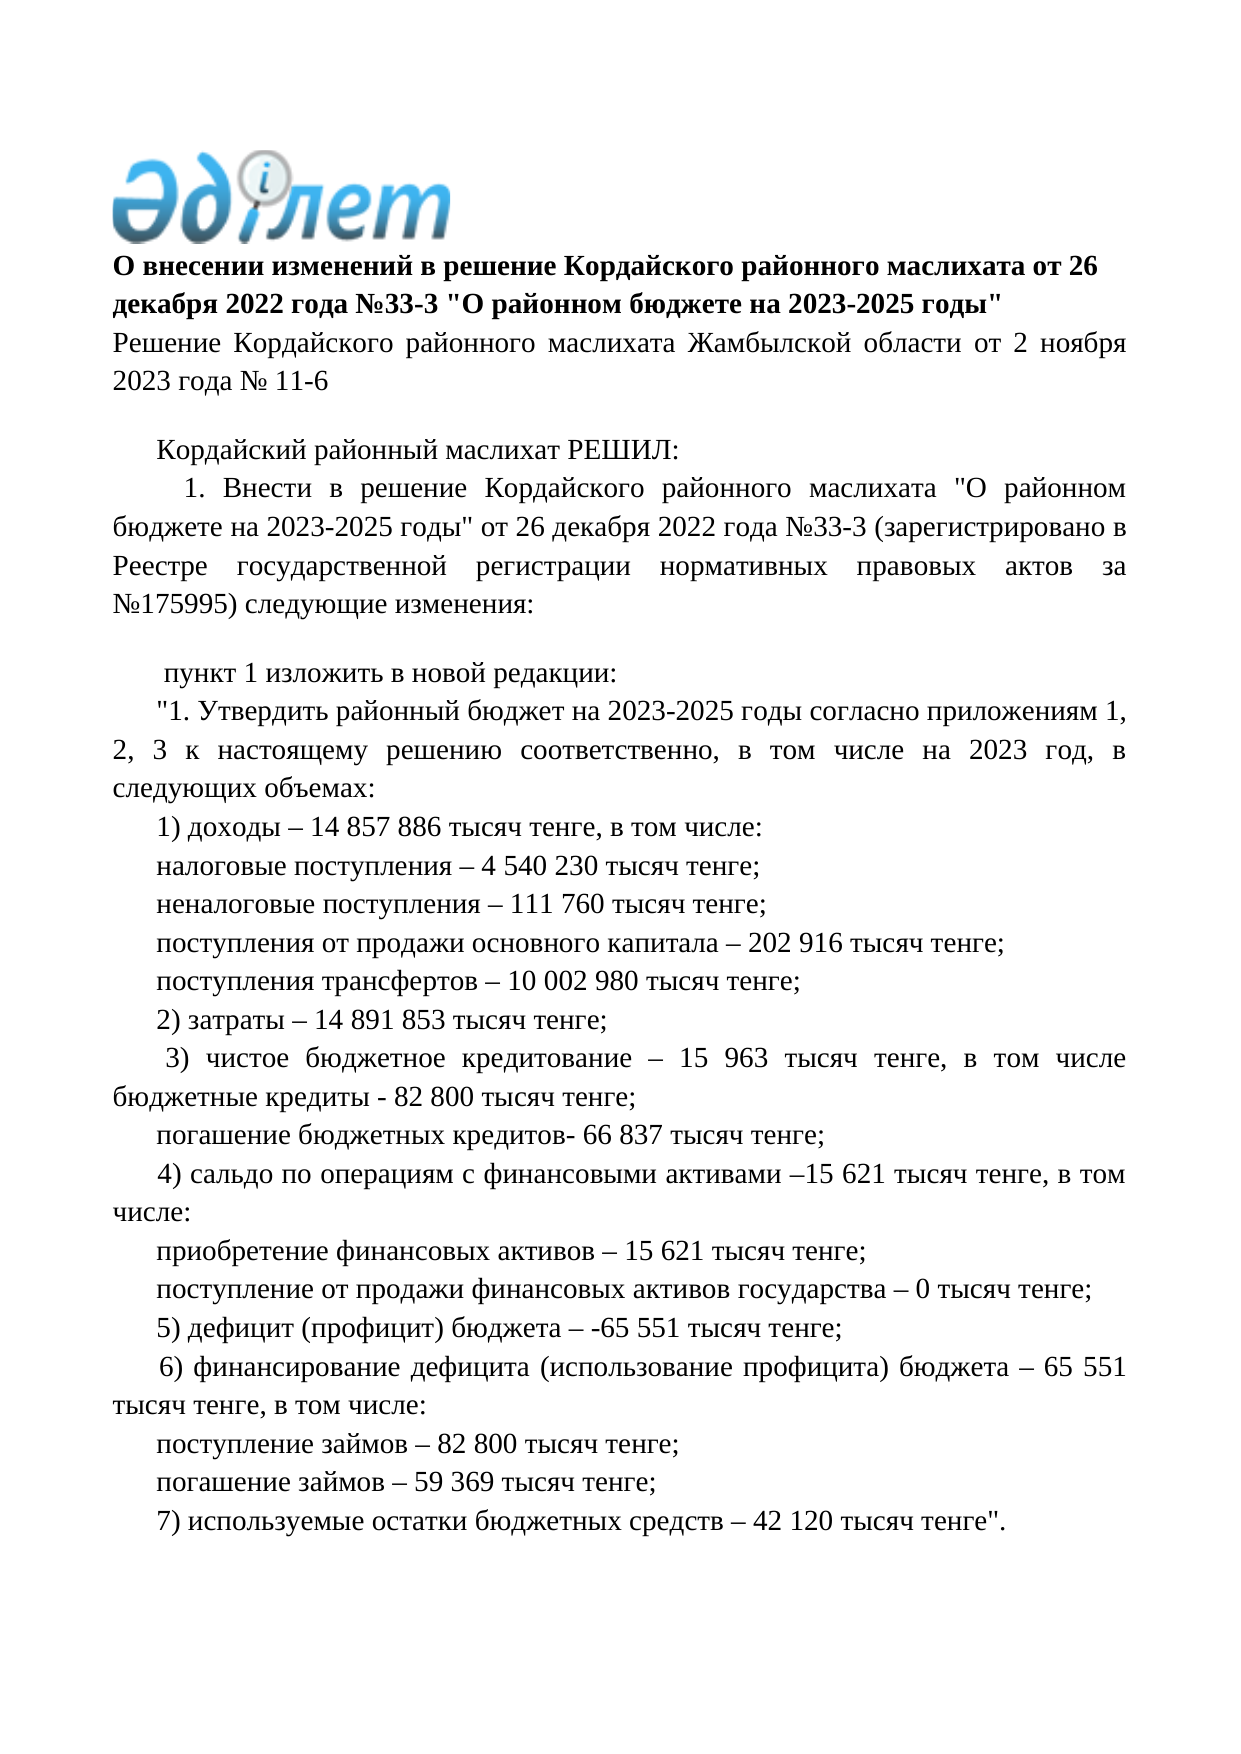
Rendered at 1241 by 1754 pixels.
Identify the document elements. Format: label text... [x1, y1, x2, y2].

text погашение займов – 59 369 тысяч тенге; [112, 1464, 1128, 1498]
text Решение Кордайского районного маслихата Жамбылской области от 2 ноября 2023 года № 11-6 [112, 325, 1128, 397]
text поступление от продажи финансовых активов государства – 0 тысяч тенге; [112, 1272, 1128, 1305]
text поступления от продажи основного капитала – 202 916 тысяч тенге; [112, 925, 1128, 958]
text 1. Внести в решение Кордайского районного маслихата "О районном бюджете на 2023-2025 годы" от 26 декабря 2022 года №33-3 (зарегистрировано в Реестре государственной регистрации нормативных правовых актов за №175995) следующие изменения: [112, 471, 1128, 620]
text 5) дефицит (профицит) бюджета – -65 551 тысяч тенге; [112, 1310, 1128, 1344]
text "1. Утвердить районный бюджет на 2023-2025 годы согласно приложениям 1, 2, 3 к настоящему решению соответственно, в том числе на 2023 год, в следующих объемах: [112, 693, 1128, 804]
text неналоговые поступления – 111 760 тысяч тенге; [112, 886, 1128, 920]
text поступление займов – 82 800 тысяч тенге; [112, 1426, 1128, 1459]
text 7) используемые остатки бюджетных средств – 42 120 тысяч тенге". [112, 1503, 1128, 1536]
text 6) финансирование дефицита (использование профицита) бюджета – 65 551 тысяч тенге, в том числе: [112, 1349, 1128, 1421]
text погашение бюджетных кредитов- 66 837 тысяч тенге; [112, 1117, 1128, 1151]
text 3) чистое бюджетное кредитование – 15 963 тысяч тенге, в том числе бюджетные кредиты - 82 800 тысяч тенге; [112, 1040, 1128, 1112]
text Кордайский районный маслихат РЕШИЛ: [112, 432, 1128, 466]
text налоговые поступления – 4 540 230 тысяч тенге; [112, 848, 1128, 881]
text приобретение финансовых активов – 15 621 тысяч тенге; [112, 1233, 1128, 1267]
text 1) доходы – 14 857 886 тысяч тенге, в том числе: [112, 809, 1128, 843]
text О внесении изменений в решение Кордайского районного маслихата от 26 декабря 2022 года №33-3 "О районном бюджете на 2023-2025 годы" [112, 248, 1128, 320]
picture [112, 150, 451, 244]
text поступления трансфертов – 10 002 980 тысяч тенге; [112, 963, 1128, 997]
text пункт 1 изложить в новой редакции: [112, 655, 1128, 688]
text 2) затраты – 14 891 853 тысяч тенге; [112, 1002, 1128, 1035]
text 4) сальдо по операциям с финансовыми активами –15 621 тысяч тенге, в том числе: [112, 1156, 1128, 1228]
